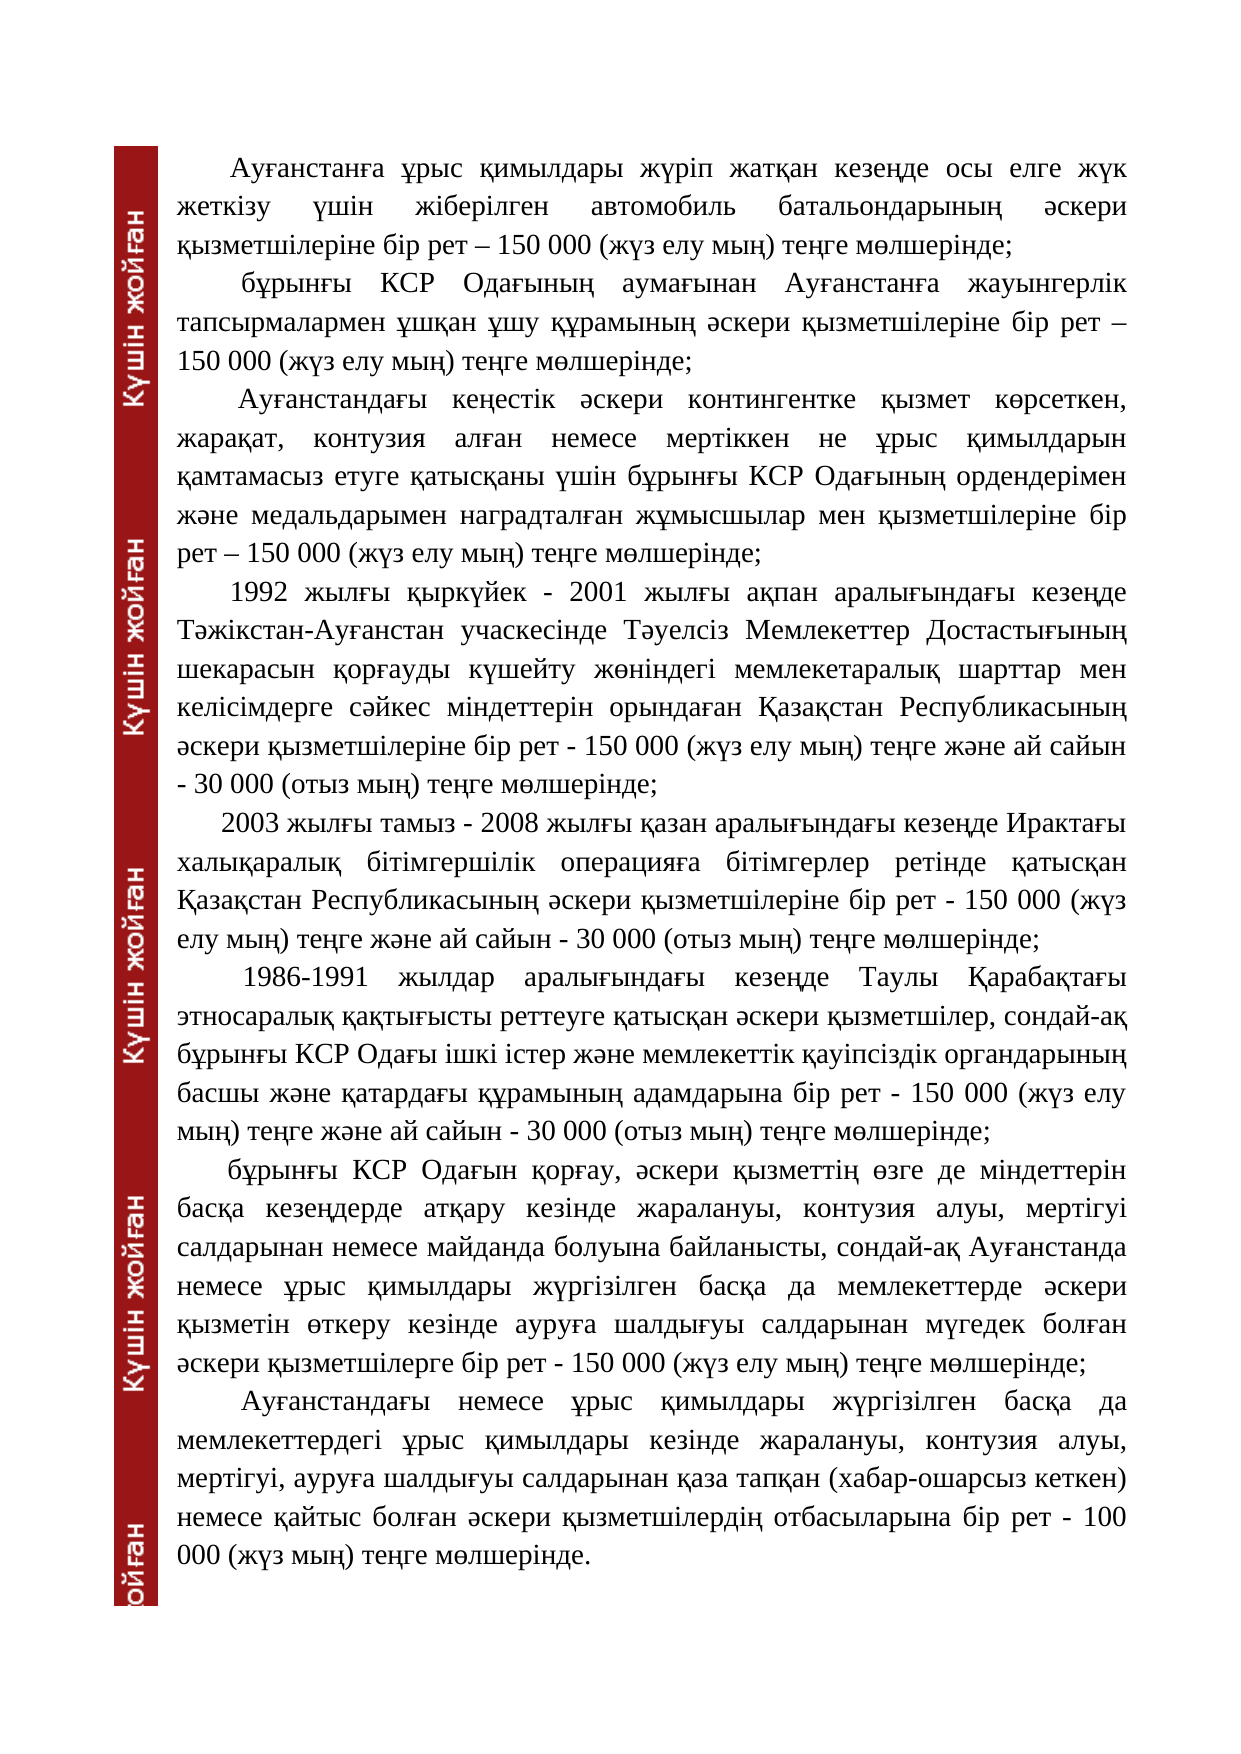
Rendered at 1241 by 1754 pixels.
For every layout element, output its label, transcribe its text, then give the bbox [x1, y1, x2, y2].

picture [114, 954, 158, 959]
picture [114, 146, 158, 150]
picture [114, 1147, 158, 1152]
picture [114, 1378, 158, 1383]
text 2003 жылғы тамыз - 2008 жылғы қазан аралығындағы кезеңде Ирактағы халықаралық бітімгершілік операцияға бітімгерлер ретінде қатысқан Қазақстан Республикасының әскери қызметшілеріне бір рет - 150 000 (жүз елу мың) теңге және ай сайын - 30 000 (отыз мың) теңге мөлшерінде; [112, 805, 1128, 954]
picture [114, 569, 158, 574]
text 1992 жылғы қыркүйек - 2001 жылғы ақпан аралығындағы кезеңде Тәжікстан-Ауғанстан учаскесінде Тәуелсіз Мемлекеттер Достастығының шекарасын қорғауды күшейту жөніндегі мемлекетаралық шарттар мен келісімдерге сәйкес міндеттерін орындаған Қазақстан Республикасының әскери қызметшілеріне бір рет - 150 000 (жүз елу мың) теңге және ай сайын - 30 000 (отыз мың) теңге мөлшерінде; [112, 574, 1128, 800]
text бұрынғы КСР Одағын қорғау, әскери қызметтің өзге де міндеттерін басқа кезеңдерде атқару кезінде жаралануы, контузия алуы, мертігуі салдарынан немесе майданда болуына байланысты, сондай-ақ Ауғанстанда немесе ұрыс қимылдары жүргізілген басқа да мемлекеттерде әскери қызметін өткеру кезінде ауруға шалдығуы салдарынан мүгедек болған әскери қызметшілерге бір рет - 150 000 (жүз елу мың) теңге мөлшерінде; [112, 1152, 1128, 1378]
text Ауғанстанға ұрыс қимылдары жүріп жатқан кезеңде осы елге жүк жеткізу үшін жіберілген автомобиль батальондарының әскери қызметшілеріне бір рет – 150 000 (жүз елу мың) теңге мөлшерінде; [112, 150, 1128, 261]
picture [114, 376, 158, 381]
text бұрынғы КСР Одағының аумағынан Ауғанстанға жауынгерлік тапсырмалармен ұшқан ұшу құрамының әскери қызметшілеріне бір рет – 150 000 (жүз елу мың) теңге мөлшерінде; [112, 266, 1128, 376]
text 1986-1991 жылдар аралығындағы кезеңде Таулы Қарабақтағы этносаралық қақтығысты реттеуге қатысқан әскери қызметшілер, сондай-ақ бұрынғы КСР Одағы ішкі істер және мемлекеттік қауіпсіздік органдарының басшы және қатардағы құрамының адамдарына бір рет - 150 000 (жүз елу мың) теңге және ай сайын - 30 000 (отыз мың) теңге мөлшерінде; [112, 959, 1128, 1147]
text Ауғанстандағы кеңестік әскери контингентке қызмет көрсеткен, жарақат, контузия алған немесе мертіккен не ұрыс қимылдарын қамтамасыз етуге қатысқаны үшін бұрынғы КСР Одағының ордендерімен және медальдарымен наградталған жұмысшылар мен қызметшілеріне бір рет – 150 000 (жүз елу мың) теңге мөлшерінде; [112, 381, 1128, 569]
picture [114, 1571, 158, 1606]
picture [114, 800, 158, 805]
text Ауғанстандағы немесе ұрыс қимылдары жүргізілген басқа да мемлекеттердегі ұрыс қимылдары кезінде жаралануы, контузия алуы, мертігуі, ауруға шалдығуы салдарынан қаза тапқан (хабар-ошарсыз кеткен) немесе қайтыс болған әскери қызметшілердің отбасыларына бір рет - 100 000 (жүз мың) теңге мөлшерінде. [112, 1383, 1128, 1571]
picture [114, 261, 158, 266]
